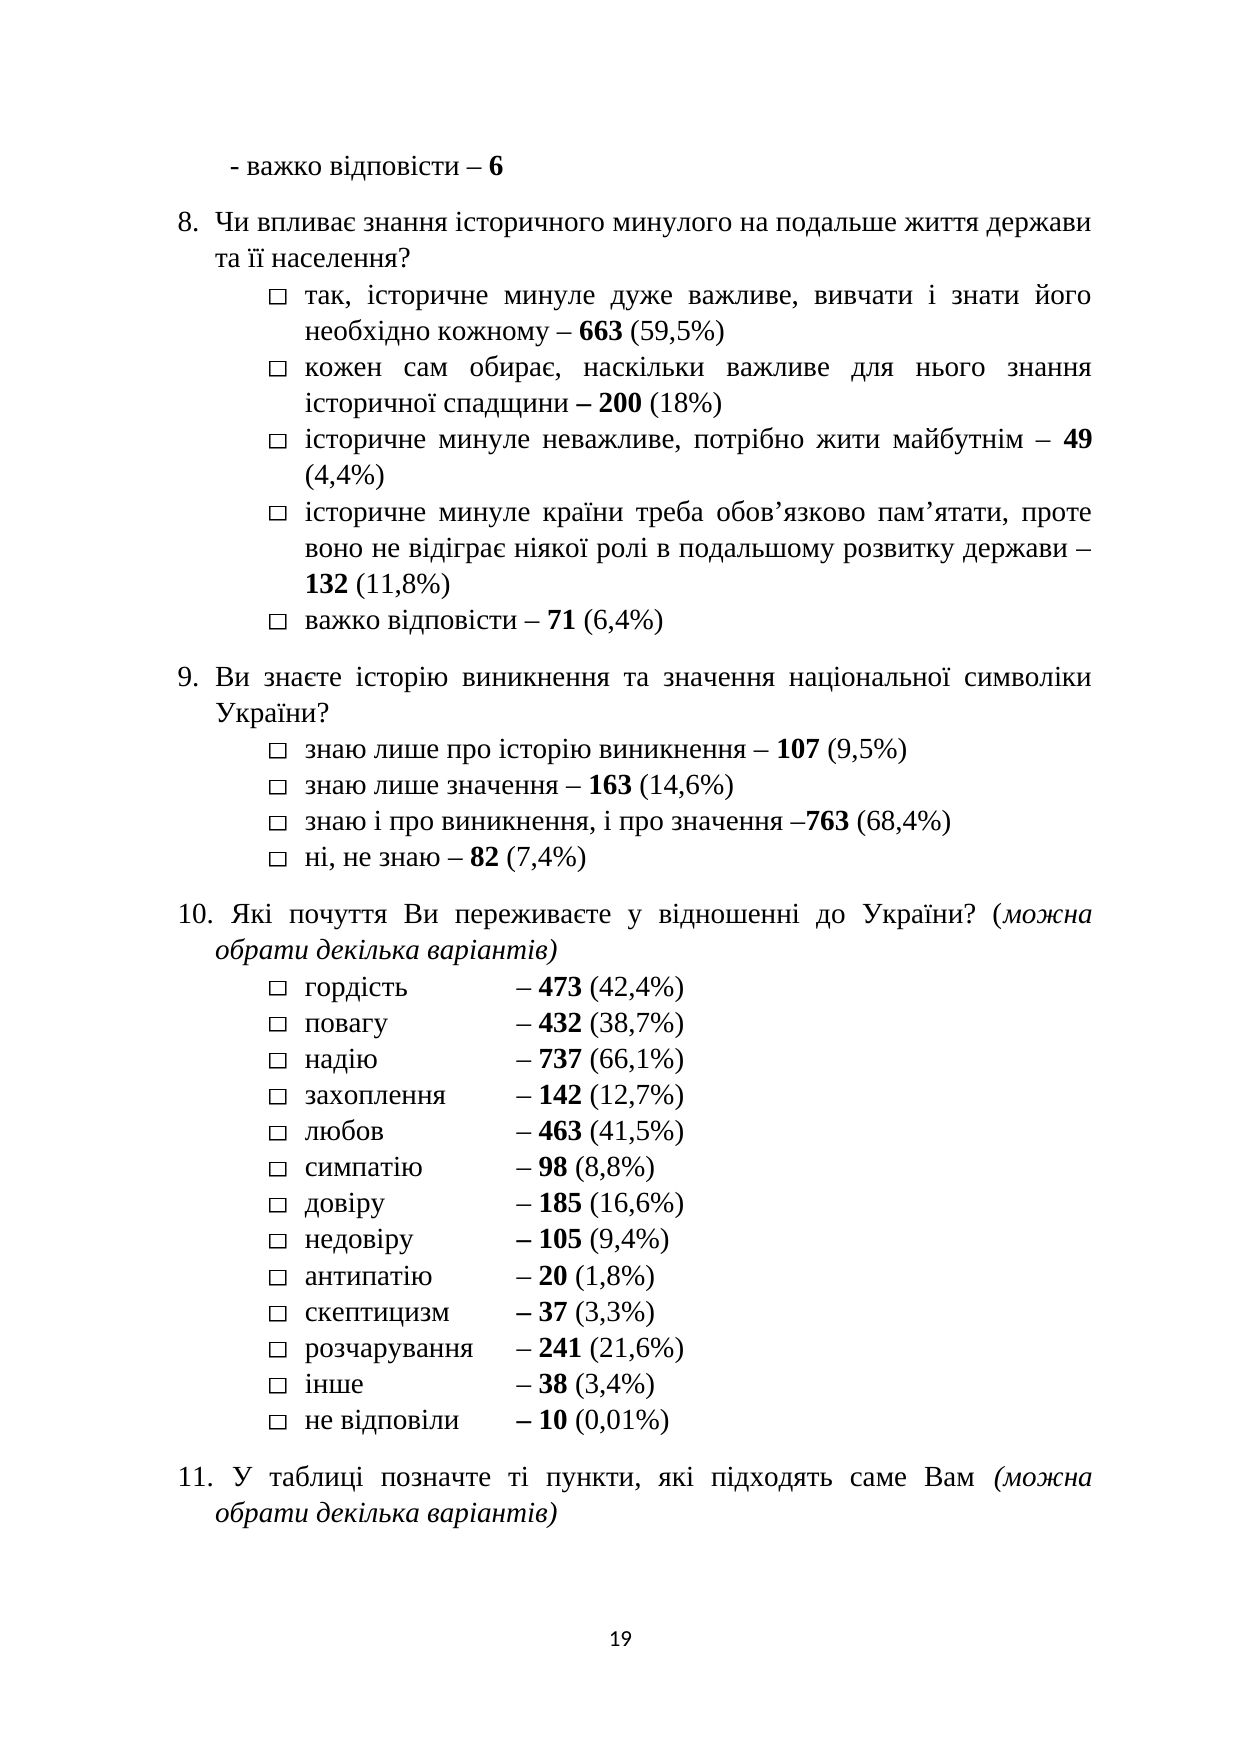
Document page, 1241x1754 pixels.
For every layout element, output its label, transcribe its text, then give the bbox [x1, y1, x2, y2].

picture [268, 287, 287, 305]
picture [268, 1196, 287, 1213]
list знаю лише значення – 163 (14,6%) [267, 767, 1092, 801]
list Ви знаєте історію виникнення та значення національної символіки України? [177, 659, 1092, 728]
list історичне минуле країни треба обов’язково пам’ятати, проте воно не відіграє ніякої ролі в подальшому розвитку держави – 132 (11,8%) [267, 494, 1092, 599]
picture [268, 612, 287, 630]
picture [268, 1051, 287, 1069]
picture [268, 1304, 287, 1322]
picture [268, 850, 287, 867]
picture [268, 1232, 287, 1249]
list надію – 737 (66,1%) [267, 1041, 1092, 1074]
list захоплення – 142 (12,7%) [267, 1077, 1092, 1111]
list знаю лише про історію виникнення – 107 (9,5%) [267, 731, 1092, 765]
list Чи впливає знання історичного минулого на подальше життя держави та її населення? [177, 204, 1092, 274]
list розчарування – 241 (21,6%) [267, 1330, 1092, 1364]
list довіру – 185 (16,6%) [267, 1186, 1092, 1219]
list інше – 38 (3,4%) [267, 1366, 1092, 1400]
list історичне минуле неважливе, потрібно жити майбутнім – 49 (4,4%) [267, 421, 1092, 491]
picture [268, 814, 287, 831]
list любов – 463 (41,5%) [267, 1113, 1092, 1147]
list антипатію – 20 (1,8%) [267, 1258, 1092, 1291]
text - важко відповісти – 6 [229, 148, 1092, 181]
picture [268, 1087, 287, 1105]
picture [268, 432, 287, 449]
list У таблиці позначте ті пункти, які підходять саме Вам (можна обрати декілька варіантів) [177, 1459, 1092, 1529]
picture [268, 741, 287, 759]
picture [268, 504, 287, 521]
list недовіру – 105 (9,4%) [267, 1222, 1092, 1255]
list кожен сам обирає, наскільки важливе для нього знання історичної спадщини – 200 (18%) [267, 349, 1092, 419]
picture [268, 778, 287, 795]
list Які почуття Ви переживаєте у відношенні до України? (можна обрати декілька варіантів) [177, 896, 1092, 966]
list важко відповісти – 71 (6,4%) [267, 602, 1092, 636]
picture [268, 1340, 287, 1358]
picture [268, 1160, 287, 1177]
picture [268, 1376, 287, 1394]
list знаю і про виникнення, і про значення –763 (68,4%) [267, 803, 1092, 837]
list симпатію – 98 (8,8%) [267, 1149, 1092, 1183]
list так, історичне минуле дуже важливе, вивчати і знати його необхідно кожному – 663 (59,5%) [267, 277, 1092, 346]
picture [268, 359, 287, 377]
list повагу – 432 (38,7%) [267, 1005, 1092, 1038]
list не відповіли – 10 (0,01%) [267, 1402, 1092, 1436]
picture [268, 979, 287, 996]
list скептицизм – 37 (3,3%) [267, 1294, 1092, 1327]
picture [268, 1015, 287, 1032]
list ні, не знаю – 82 (7,4%) [267, 839, 1092, 873]
picture [268, 1413, 287, 1430]
picture [268, 1268, 287, 1286]
picture [268, 1124, 287, 1141]
list гордість – 473 (42,4%) [267, 969, 1092, 1002]
